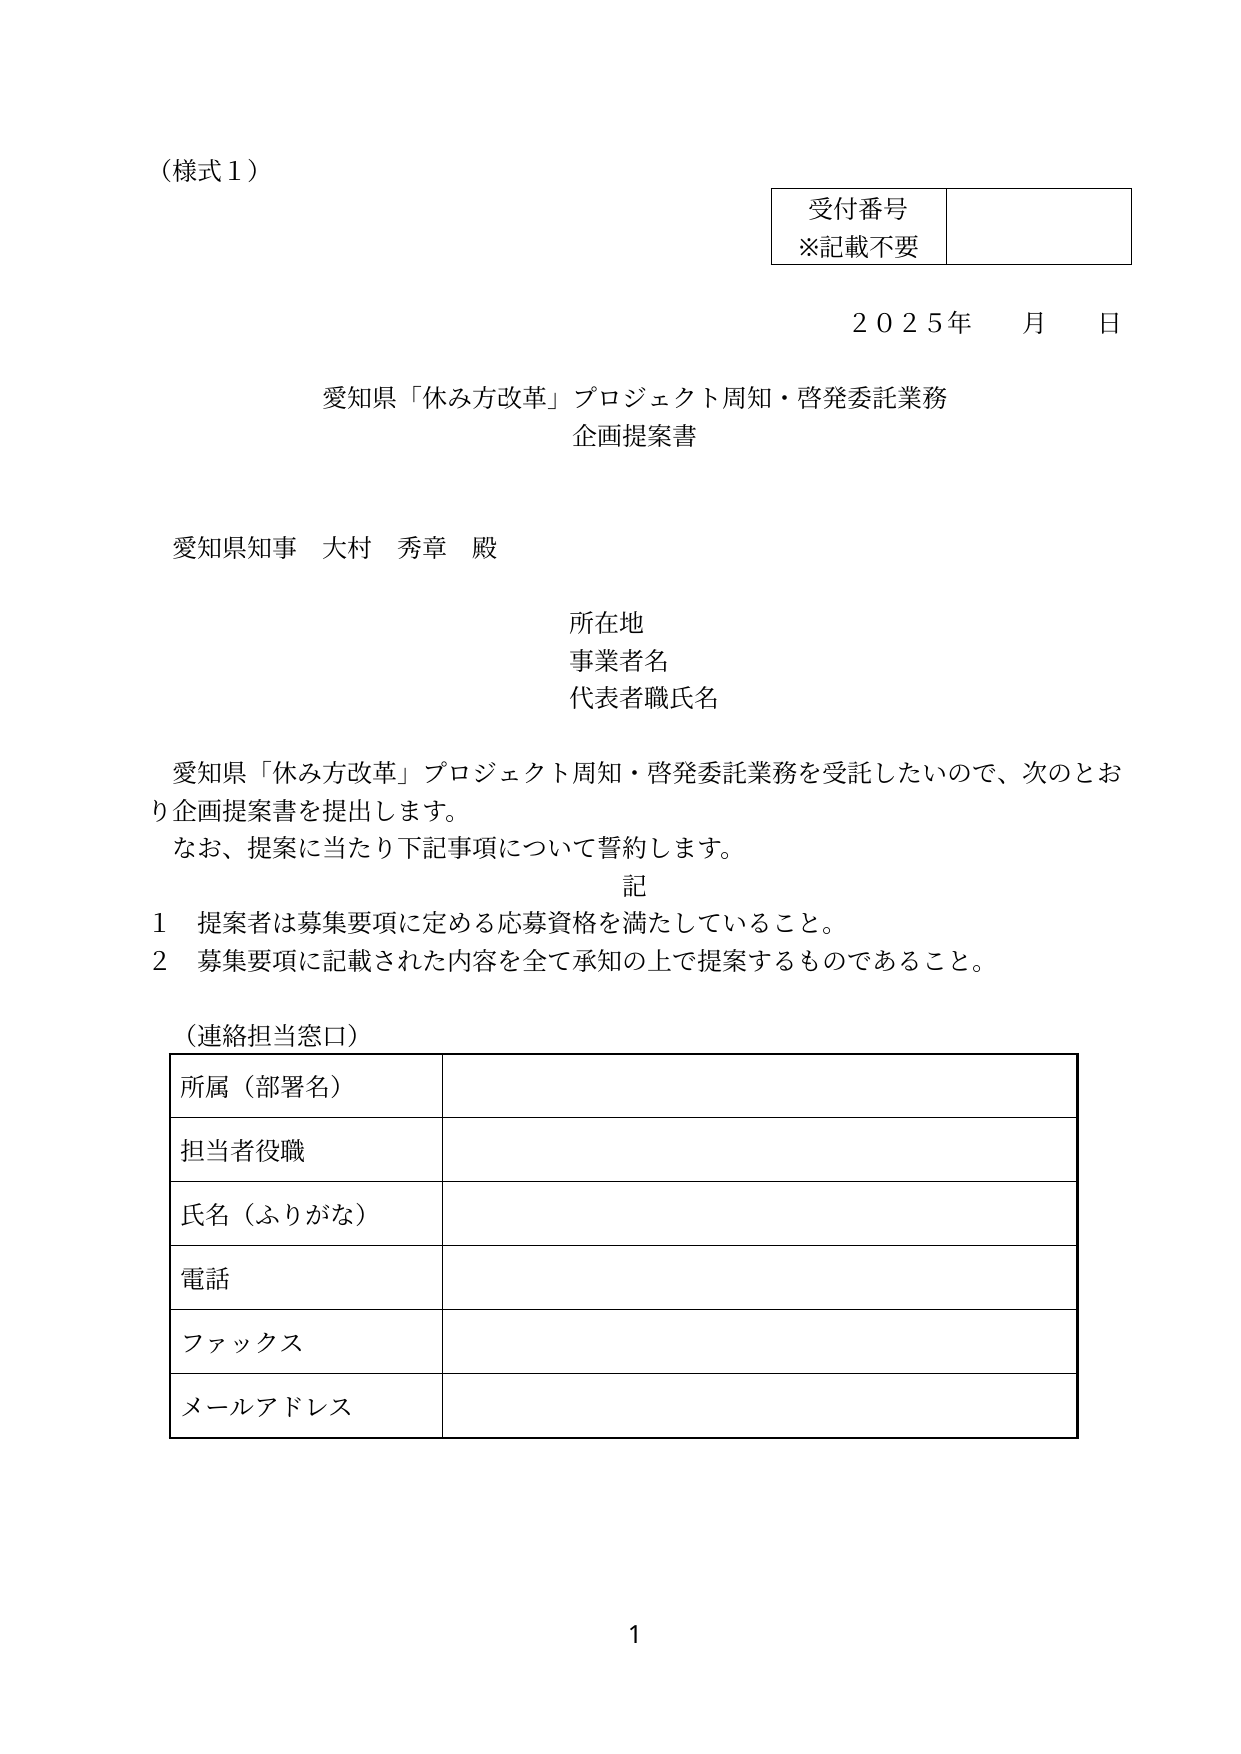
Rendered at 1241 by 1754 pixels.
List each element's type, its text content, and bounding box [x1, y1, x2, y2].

text 事業者名 [148, 640, 1122, 678]
text 愛知県知事 大村 秀章 殿 [148, 528, 1122, 565]
table_header [947, 189, 1131, 264]
table_cell [443, 1374, 1076, 1437]
table_cell [443, 1182, 1076, 1245]
text 代表者職氏名 [148, 678, 1122, 715]
table_cell 氏名（ふりがな） [171, 1182, 442, 1245]
text （様式１） [148, 151, 1122, 188]
table_header 所属（部署名） [171, 1055, 442, 1117]
table_cell ファックス [171, 1310, 442, 1373]
table_cell [443, 1310, 1076, 1373]
text 愛知県「休み方改革」プロジェクト周知・啓発委託業務を受託したいので、次のとおり企画提案書を提出します。 [148, 753, 1122, 828]
text （連絡担当窓口） [148, 1015, 1122, 1053]
subtitle 記 [148, 865, 1122, 903]
text ２０２５年 月 日 [148, 303, 1122, 340]
text 企画提案書 [148, 415, 1122, 453]
text １ 提案者は募集要項に定める応募資格を満たしていること。 [148, 903, 1122, 940]
text ２ 募集要項に記載された内容を全て承知の上で提案するものであること。 [148, 940, 1122, 978]
text 愛知県「休み方改革」プロジェクト周知・啓発委託業務 [148, 378, 1122, 415]
text 所在地 [148, 603, 1122, 640]
table_cell 担当者役職 [171, 1118, 442, 1181]
table_cell 電話 [171, 1246, 442, 1309]
text なお、提案に当たり下記事項について誓約します。 [148, 828, 1122, 865]
table_header 受付番号 ※記載不要 [772, 189, 946, 264]
table_cell メールアドレス [171, 1374, 442, 1437]
table_header [443, 1055, 1076, 1117]
table_cell [443, 1246, 1076, 1309]
table_cell [443, 1118, 1076, 1181]
